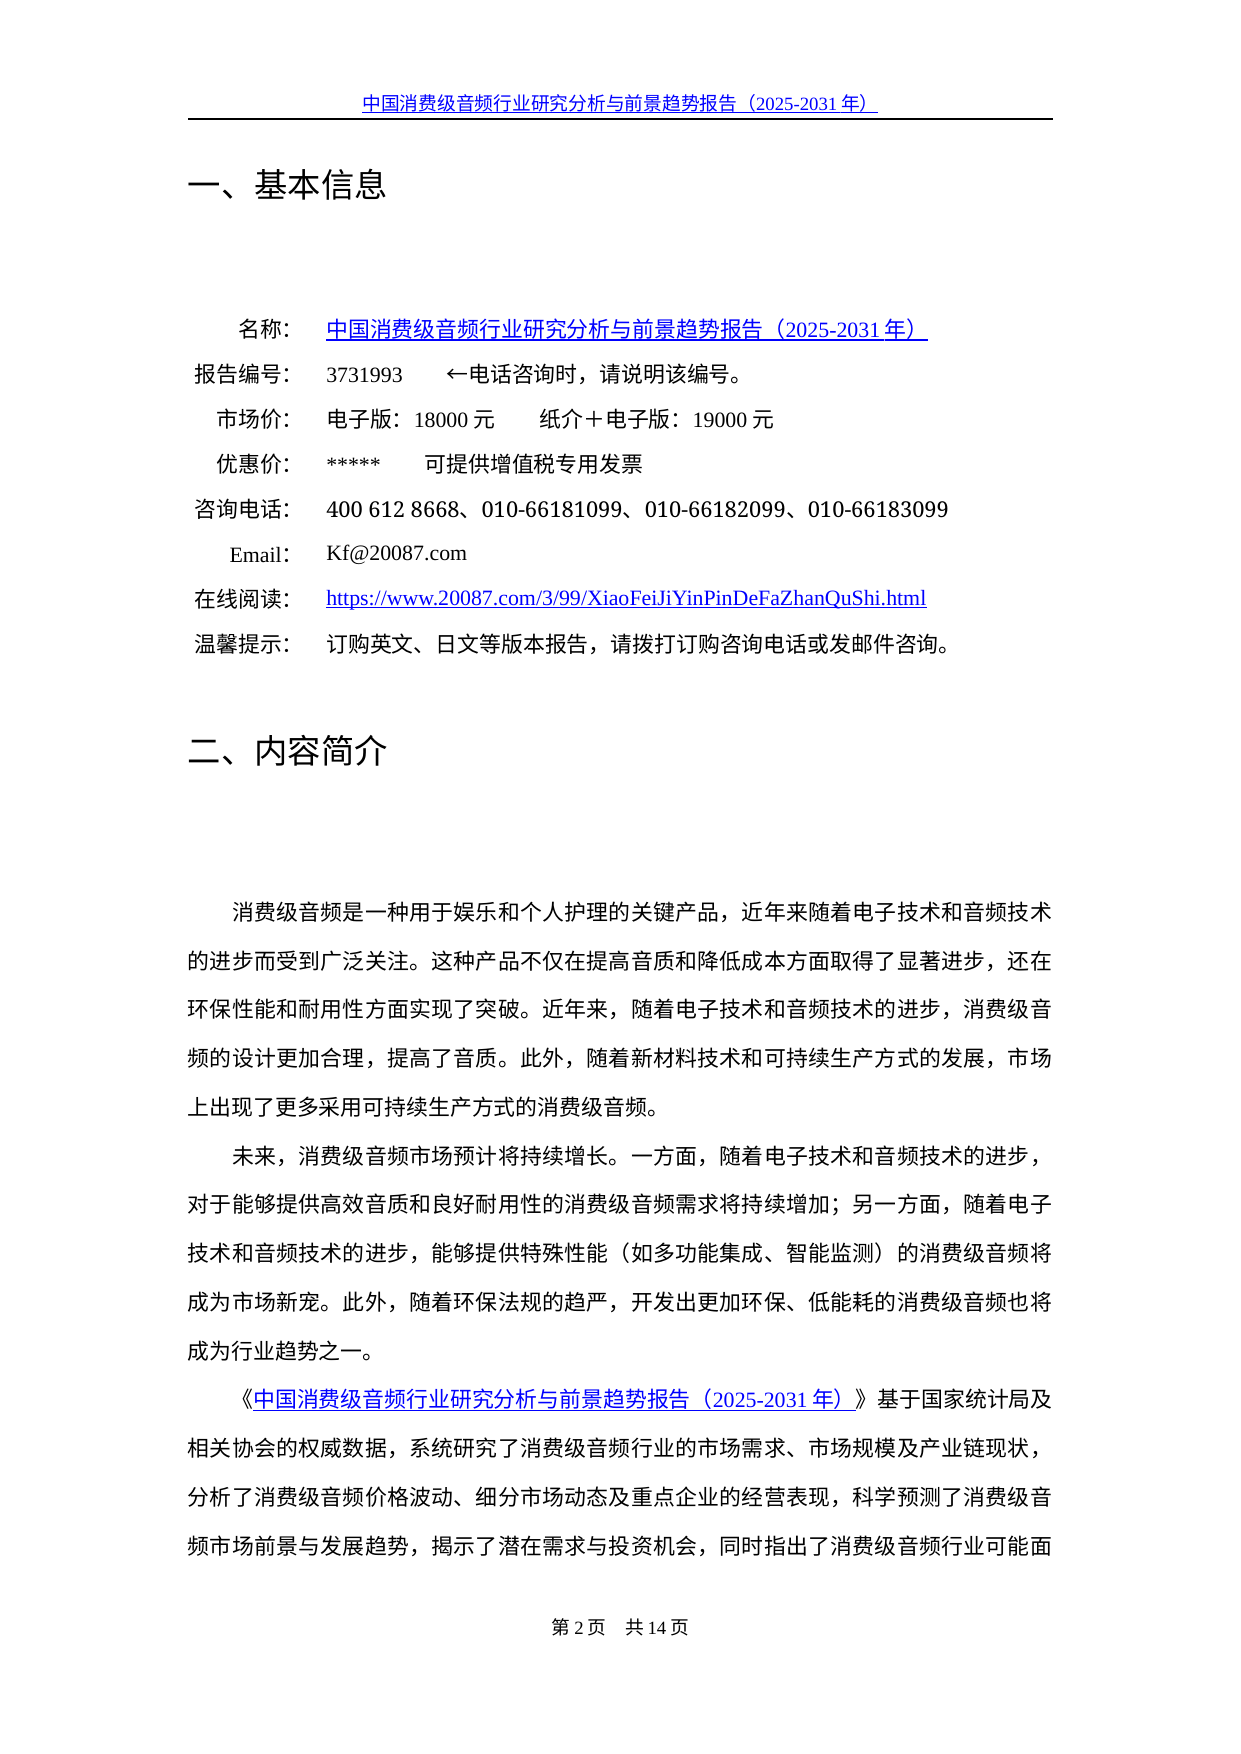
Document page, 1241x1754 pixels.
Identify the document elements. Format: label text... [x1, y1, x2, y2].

table_cell 在线阅读： [167, 582, 315, 627]
title 二、内容简介 [187, 717, 1053, 782]
table_cell Kf@20087.com [315, 537, 1073, 582]
table_cell [315, 582, 1073, 627]
table_cell ***** 可提供增值税专用发票 [315, 447, 1073, 492]
table_cell 优惠价： [167, 447, 315, 492]
table_cell 400 612 8668、010-66181099、010-66182099、010-66183099 [315, 492, 1073, 537]
table_cell Email： [167, 537, 315, 582]
table_cell 订购英文、日文等版本报告，请拨打订购咨询电话或发邮件咨询。 [315, 627, 1073, 672]
title 一、基本信息 [187, 150, 1053, 215]
table_header 中国消费级音频行业研究分析与前景趋势报告（2025-2031年） [315, 312, 1073, 357]
table_cell 3731993 ←电话咨询时，请说明该编号。 [315, 357, 1073, 402]
table_cell 市场价： [167, 402, 315, 447]
table_cell 温馨提示： [167, 627, 315, 672]
table_cell 电子版：18000 元 纸介＋电子版：19000 元 [315, 402, 1073, 447]
table_cell 咨询电话： [167, 492, 315, 537]
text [187, 894, 1053, 1561]
table_cell 报告编号： [167, 357, 315, 402]
table_header 名称： [167, 312, 315, 357]
